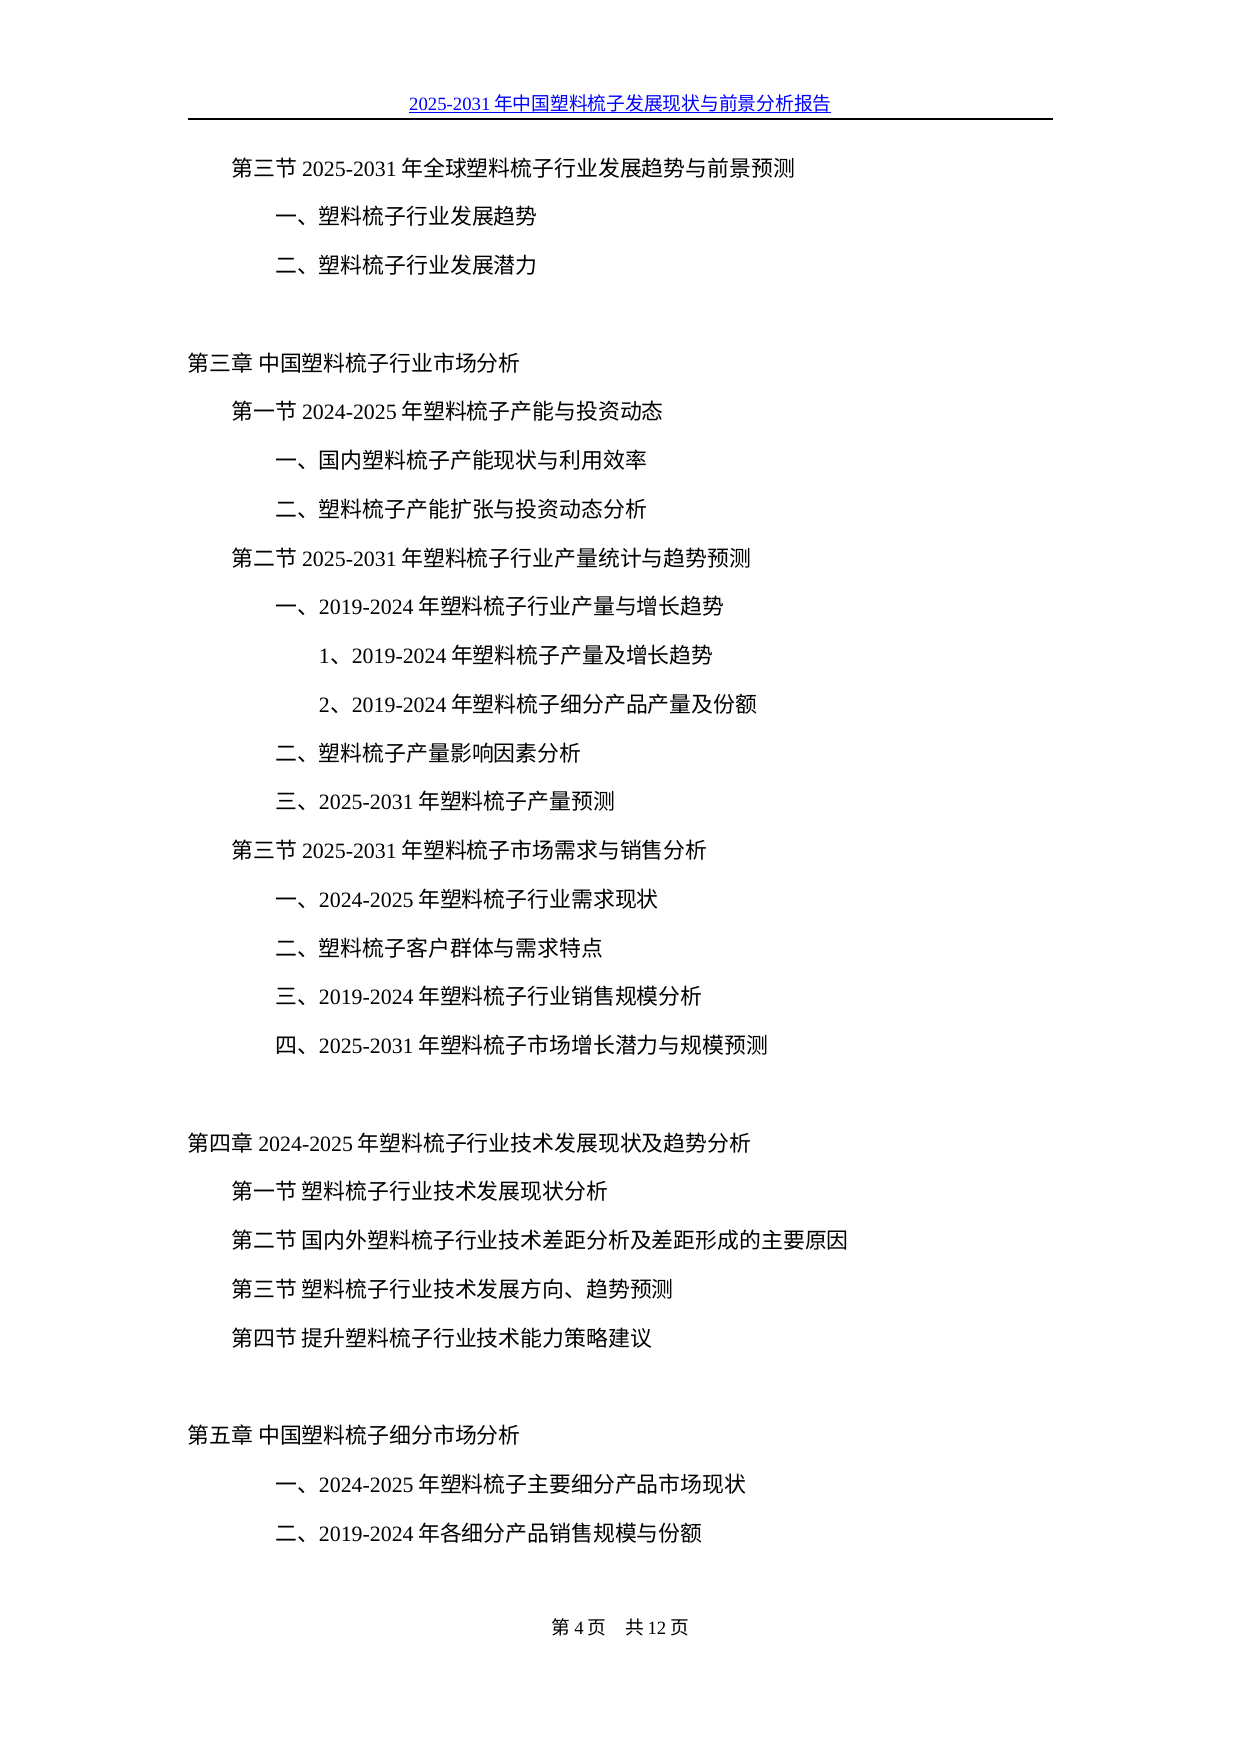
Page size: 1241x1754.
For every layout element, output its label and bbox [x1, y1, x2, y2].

text [187, 150, 1053, 1548]
